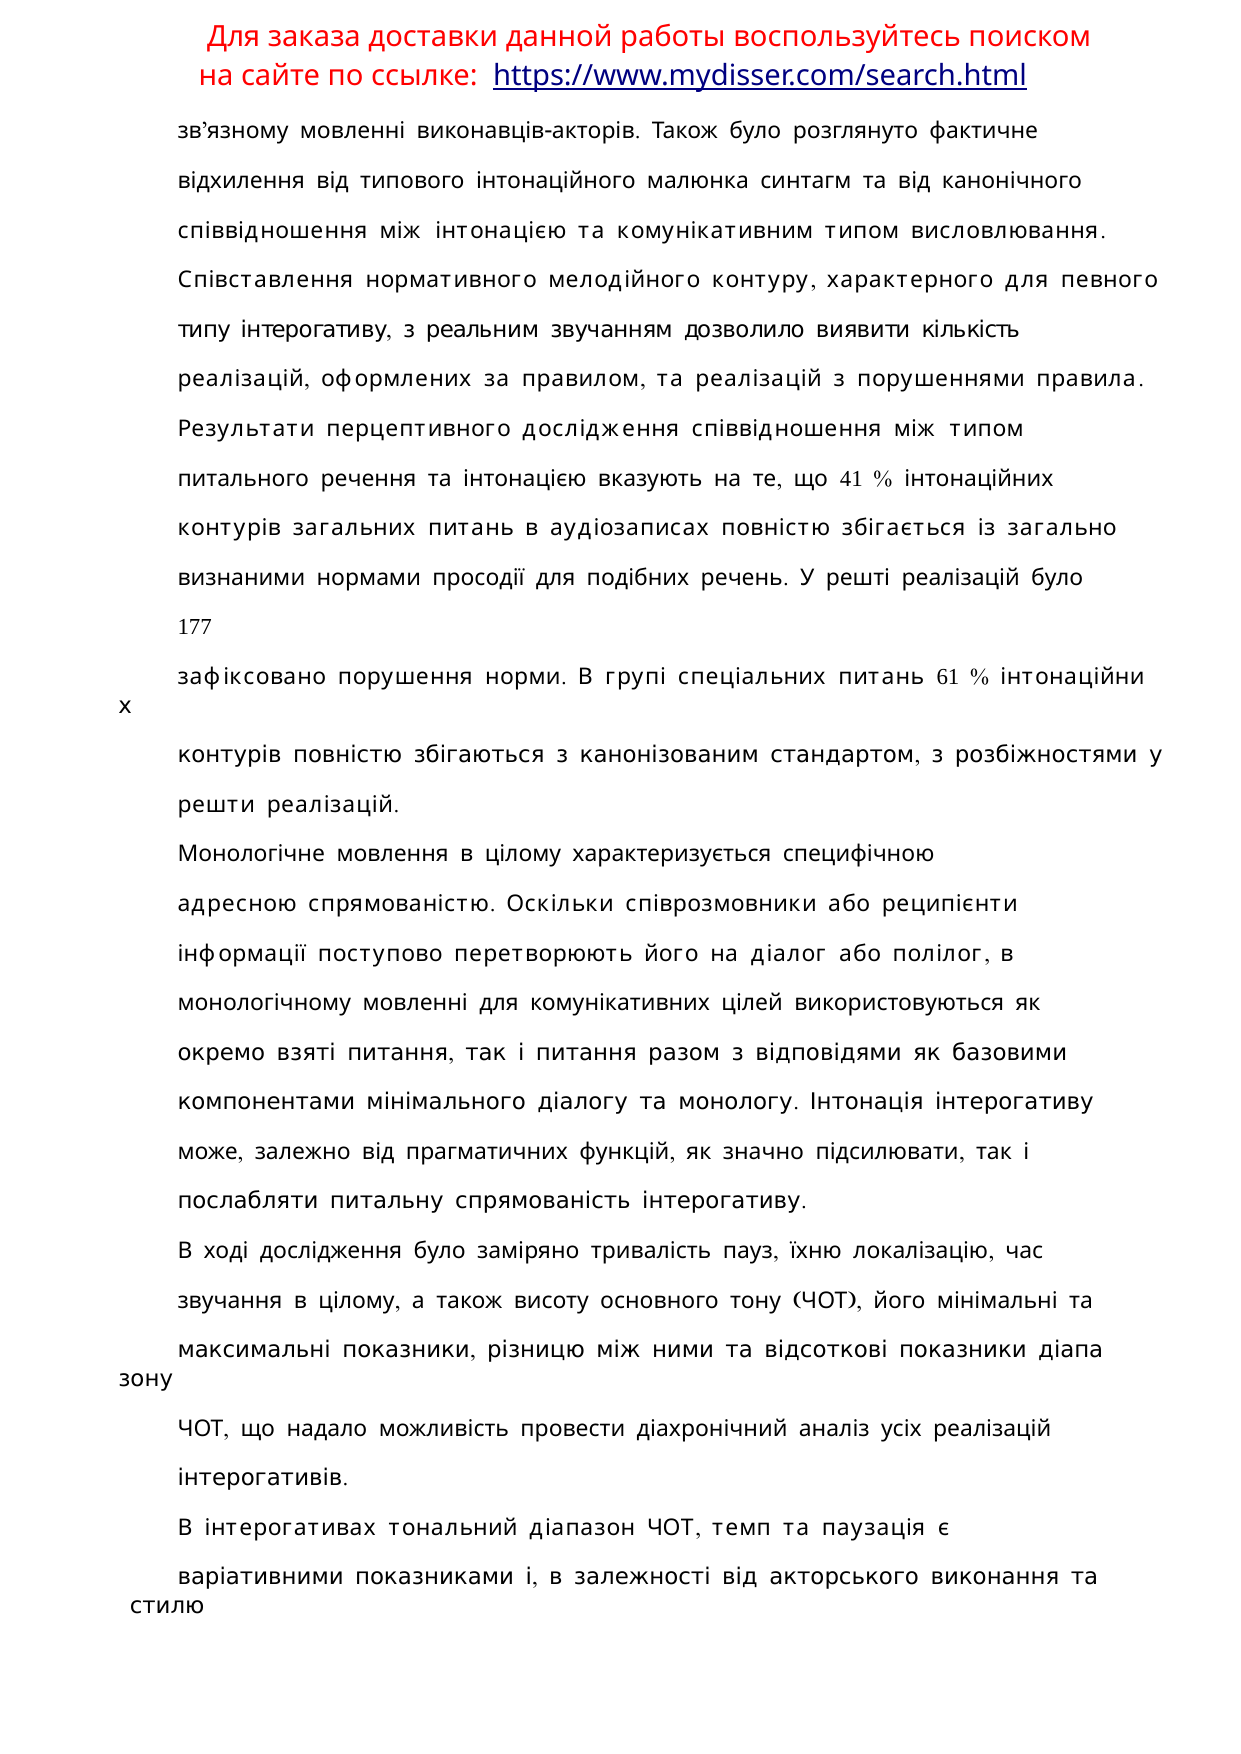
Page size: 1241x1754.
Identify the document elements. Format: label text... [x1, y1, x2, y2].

text Монологічнемовленнявціломухарактеризуєтьсяспецифічною [118, 838, 1107, 867]
text контурівповністюзбігаютьсязканонізованимстандартомзрозбіжностямиу [118, 739, 1107, 767]
text звучаннявціломуатакожвисотуосновноготонуЧОТйогомінімальніта [118, 1284, 1107, 1313]
text інтерогативів [118, 1462, 1107, 1490]
text типуінтерогативузреальнимзвучаннямдозволиловиявитикількість [118, 313, 1107, 342]
text адресноюспрямованістюОскількиспіврозмовникиабореципієнти [118, 887, 1107, 916]
text послаблятипитальнуспрямованістьінтерогативу [118, 1185, 1107, 1214]
text компонентамимінімальногодіалогутамонологуІнтонаціяінтерогативу [118, 1086, 1107, 1114]
text зафіксованопорушеннянормиВгрупіспеціальнихпитаньінтонаційних [118, 660, 1107, 718]
text максимальніпоказникирізницюміжнимитавідсотковіпоказникидіапазону [118, 1334, 1107, 1391]
text Результатиперцептивногодослідженняспіввідношенняміжтипом [118, 412, 1107, 441]
text зв’язномумовленнівиконавцівакторівТакожбулорозглянутофактичне [118, 115, 1107, 144]
text співвідношенняміжінтонацієютакомунікативнимтипомвисловлювання [118, 214, 1107, 243]
text реалізаційоформленихзаправиломтареалізаційзпорушеннямиправила [118, 363, 1107, 392]
text визнаниминормамипросодіїдляподібнихреченьУрештіреалізаційбуло [118, 561, 1107, 590]
text можезалежновідпрагматичнихфункційякзначнопідсилюватитакі [118, 1135, 1107, 1164]
text контурівзагальнихпитаньваудіозаписахповністюзбігаєтьсяіззагально [118, 512, 1107, 540]
text Співставленнянормативногомелодійногоконтурухарактерногодляпевного [118, 264, 1107, 292]
text рештиреалізацій [118, 788, 1107, 817]
text ЧОТщонадаломожливістьпровестидіахронічнийаналізусіхреалізацій [118, 1412, 1107, 1441]
text монологічномумовленнідлякомунікативнихцілейвикористовуютьсяяк [118, 987, 1107, 1015]
text Входідослідженнябулозамірянотривалістьпаузїхнюлокалізаціючас [118, 1234, 1107, 1263]
text питальногореченнятаінтонацієювказуютьнатещоінтонаційних [118, 462, 1107, 491]
text відхиленнявідтиповогоінтонаційногомалюнкасинтагмтавідканонічного [118, 164, 1107, 193]
text варіативнимипоказникамиівзалежностівідакторськоговиконаннятастилю [118, 1561, 1107, 1618]
text окремовзятіпитаннятакіпитанняразомзвідповідямиякбазовими [118, 1036, 1107, 1065]
text інформаціїпоступовоперетворюютьйогонадіалогабополілогв [118, 937, 1107, 966]
text  [118, 611, 1107, 639]
text ВінтерогативахтональнийдіапазонЧОТтемптапаузаціяє [118, 1511, 1107, 1540]
